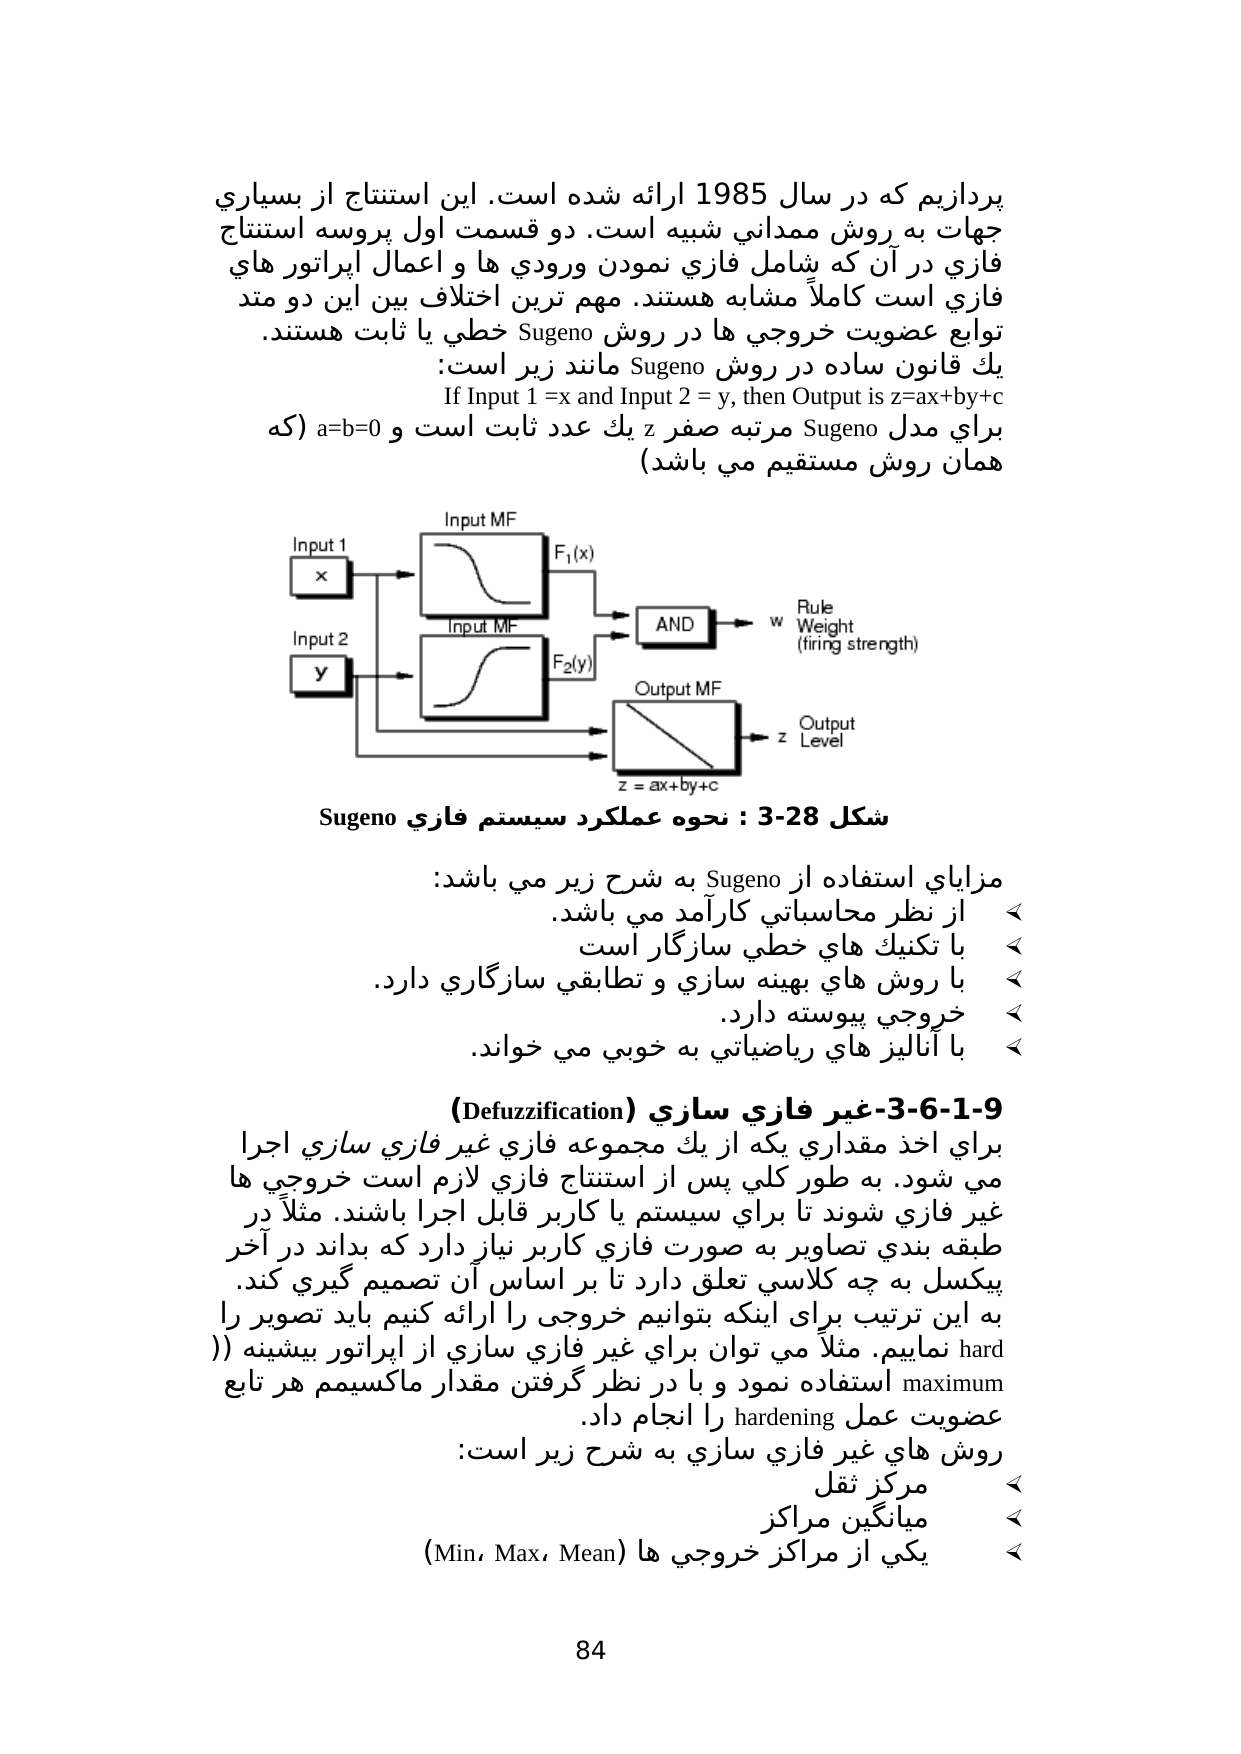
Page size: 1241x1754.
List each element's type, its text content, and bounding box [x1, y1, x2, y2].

text براي اخذ مقداري يكه از يك مجموعه فازي غير فازي سازي اجرا مي شود. به طور كلي پس از استنتاج فازي لازم است خروجي ها غير فازي شوند تا براي سيستم يا كاربر قابل اجرا باشند. مثلاً در طبقه بندي تصاوير به صورت فازي كاربر نياز دارد كه بداند در آخر پيكسل به چه كلاسي تعلق دارد تا بر اساس آن تصميم گيري كند. به اين ترتيب برای اینکه بتوانیم خروجی را ارائه کنیم باید تصویر را hard نماییم. مثلاً مي توان براي غير فازي سازي از اپراتور بيشينه ((maximum استفاده نمود و با در نظر گرفتن مقدار ماکسیمم هر تابع عضویت عمل hardening را انجام داد. [205, 1126, 1004, 1432]
list يكي از مراكز خروجي ها (Min، Max، Mean) [205, 1534, 1004, 1568]
list با آناليز هاي رياضياتي به خوبي مي خواند. [205, 1030, 1004, 1064]
list با روش هاي بهينه سازي و تطابقي سازگاري دارد. [205, 962, 1004, 996]
text شكل 28-3 : نحوه عملكرد سيستم فازي Sugeno [205, 802, 1004, 831]
text براي مدل Sugeno مرتبه صفر z يك عدد ثابت است و a=b=0 (كه همان روش مستقيم مي باشد) [205, 410, 1004, 478]
picture [271, 506, 938, 802]
list مركز ثقل [205, 1466, 1004, 1500]
list با تكنيك هاي خطي سازگار است [205, 928, 1004, 962]
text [205, 177, 1004, 347]
subtitle 3-6-1-9-غير فازي سازي (Defuzzification) [205, 1092, 1004, 1126]
list خروجي پيوسته دارد. [205, 996, 1004, 1030]
text If Input 1 =x and Input 2 = y, then Output is z=ax+by+c [205, 381, 1004, 410]
text مزاياي استفاده از Sugeno به شرح زير مي باشد: [205, 860, 1004, 894]
list ميانگين مراكز [205, 1500, 1004, 1534]
text يك قانون ساده در روش Sugeno‌ مانند زير است: [205, 347, 1004, 381]
list از نظر محاسباتي كارآمد مي باشد. [205, 894, 1004, 928]
text روش هاي غير فازي سازي به شرح زير است: [205, 1432, 1004, 1466]
